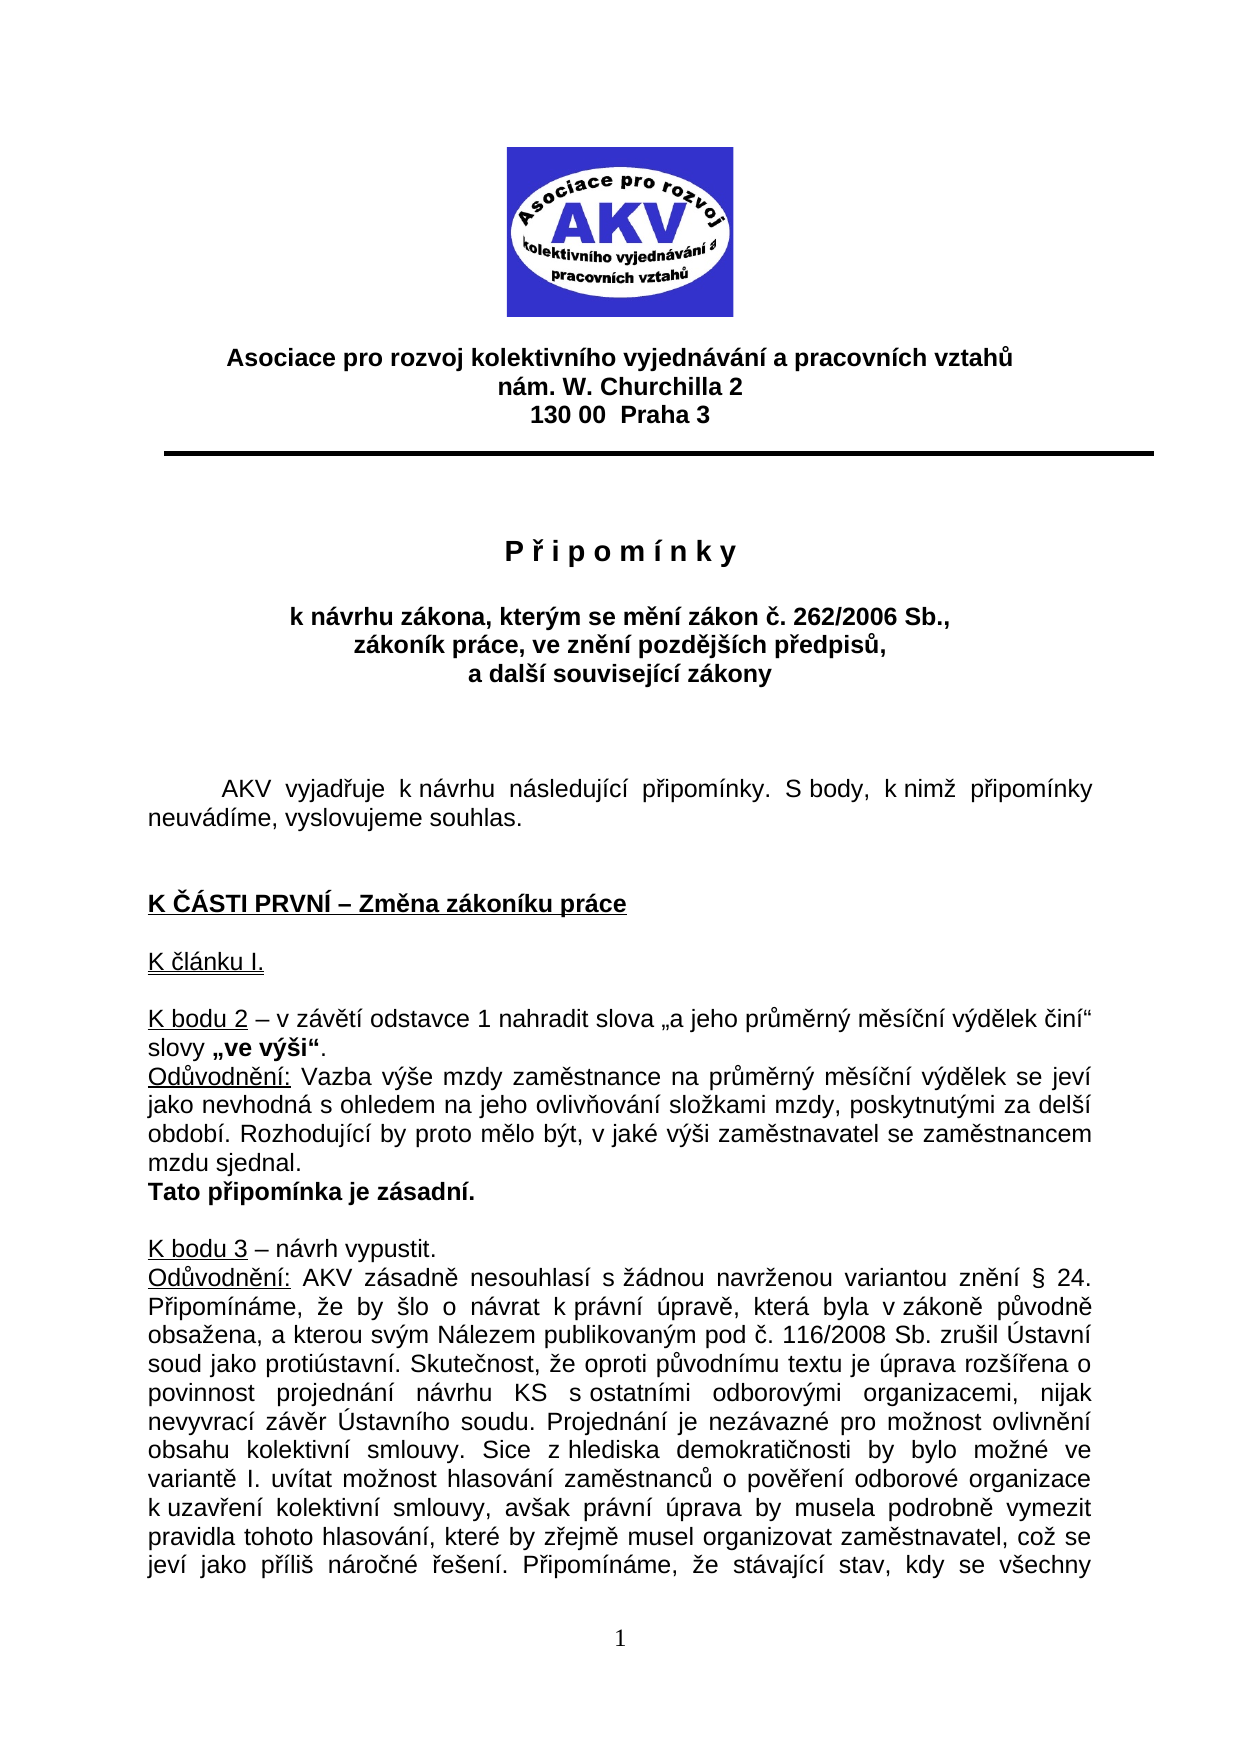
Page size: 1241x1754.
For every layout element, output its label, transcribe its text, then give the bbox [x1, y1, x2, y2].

text K ČÁSTI PRVNÍ – Změna zákoníku práce [148, 889, 1093, 918]
text zákoník práce, ve znění pozdějších předpisů, [148, 630, 1093, 659]
text K článku I. [148, 946, 1093, 975]
text Asociace pro rozvoj kolektivního vyjednávání a pracovních vztahů [148, 343, 1093, 371]
text K bodu 2 – v závětí odstavce 1 nahradit slova „a jeho průměrný měsíční výdělek činí“ slovy „ve výši“. [148, 1004, 1093, 1061]
text P ř i p o m í n k y [148, 534, 1093, 568]
text a další související zákony [148, 659, 1093, 688]
text Odůvodnění: Vazba výše mzdy zaměstnance na průměrný měsíční výdělek se jeví jako nevhodná s ohledem na jeho ovlivňování složkami mzdy, poskytnutými za delší období. Rozhodující by proto mělo být, v jaké výši zaměstnavatel se zaměstnancem mzdu sjednal. [148, 1061, 1093, 1176]
text 130 00 Praha 3 [148, 400, 1093, 429]
text K bodu 3 – návrh vypustit. [148, 1234, 1093, 1263]
text AKV vyjadřuje k návrhu následující připomínky. S body, k nimž připomínky neuvádíme, vyslovujeme souhlas. [148, 774, 1093, 831]
picture [506, 147, 734, 317]
text nám. W. Churchilla 2 [148, 371, 1093, 400]
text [148, 1263, 1093, 1579]
text k návrhu zákona, kterým se mění zákon č. 262/2006 Sb., [148, 601, 1093, 630]
text Tato připomínka je zásadní. [148, 1176, 1093, 1205]
